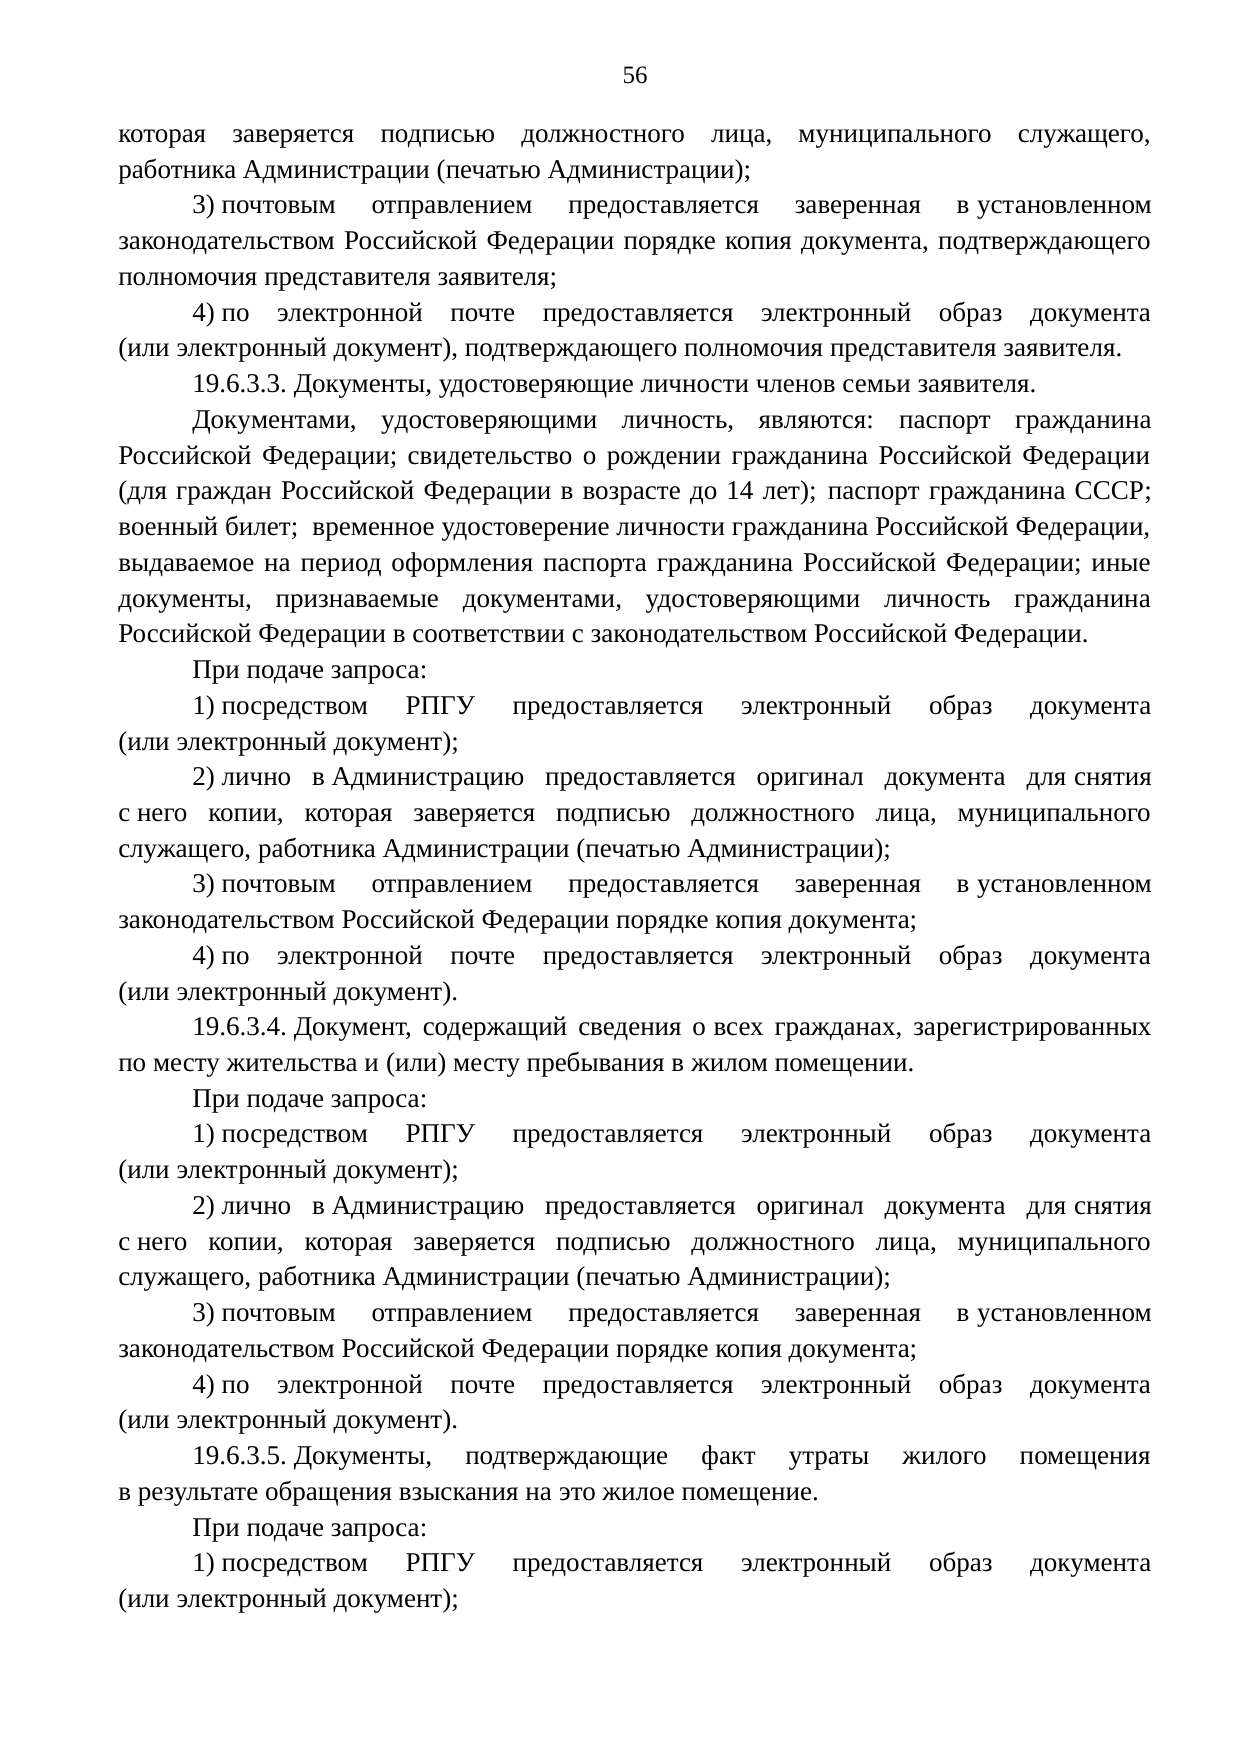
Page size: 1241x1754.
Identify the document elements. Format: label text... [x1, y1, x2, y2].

text 3) почтовым отправлением предоставляется заверенная в установленном законодательством Российской Федерации порядке копия документа; [118, 867, 1152, 934]
text Документами, удостоверяющими личность, являются: паспорт гражданина Российской Федерации; свидетельство о рождении гражданина Российской Федерации (для граждан Российской Федерации в возрасте до 14 лет); паспорт гражданина СССР; военный билет; временное удостоверение личности гражданина Российской Федерации, выдаваемое на период оформления паспорта гражданина Российской Федерации; иные документы, признаваемые документами, удостоверяющими личность гражданина Российской Федерации в соответствии с законодательством Российской Федерации. [118, 403, 1152, 648]
text 1) посредством РПГУ предоставляется электронный образ документа (или электронный документ); [118, 1118, 1152, 1184]
text При подаче запроса: [118, 1082, 1152, 1113]
text 1) посредством РПГУ предоставляется электронный образ документа (или электронный документ); [118, 689, 1152, 756]
text При подаче запроса: [118, 653, 1152, 684]
text 1) посредством РПГУ предоставляется электронный образ документа (или электронный документ); [118, 1546, 1152, 1613]
text 19.6.3.5. Документы, подтверждающие факт утраты жилого помещения в результате обращения взыскания на это жилое помещение. [118, 1439, 1152, 1506]
text 4) по электронной почте предоставляется электронный образ документа (или электронный документ), подтверждающего полномочия представителя заявителя. [118, 296, 1152, 363]
text 19.6.3.3. Документы, удостоверяющие личности членов семьи заявителя. [118, 367, 1152, 398]
text 4) по электронной почте предоставляется электронный образ документа (или электронный документ). [118, 939, 1152, 1006]
text 19.6.3.4. Документ, содержащий сведения о всех гражданах, зарегистрированных по месту жительства и (или) месту пребывания в жилом помещении. [118, 1010, 1152, 1077]
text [118, 117, 1152, 184]
text При подаче запроса: [118, 1511, 1152, 1542]
text 3) почтовым отправлением предоставляется заверенная в установленном законодательством Российской Федерации порядке копия документа; [118, 1296, 1152, 1363]
text 4) по электронной почте предоставляется электронный образ документа (или электронный документ). [118, 1368, 1152, 1434]
text 3) почтовым отправлением предоставляется заверенная в установленном законодательством Российской Федерации порядке копия документа, подтверждающего полномочия представителя заявителя; [118, 189, 1152, 291]
